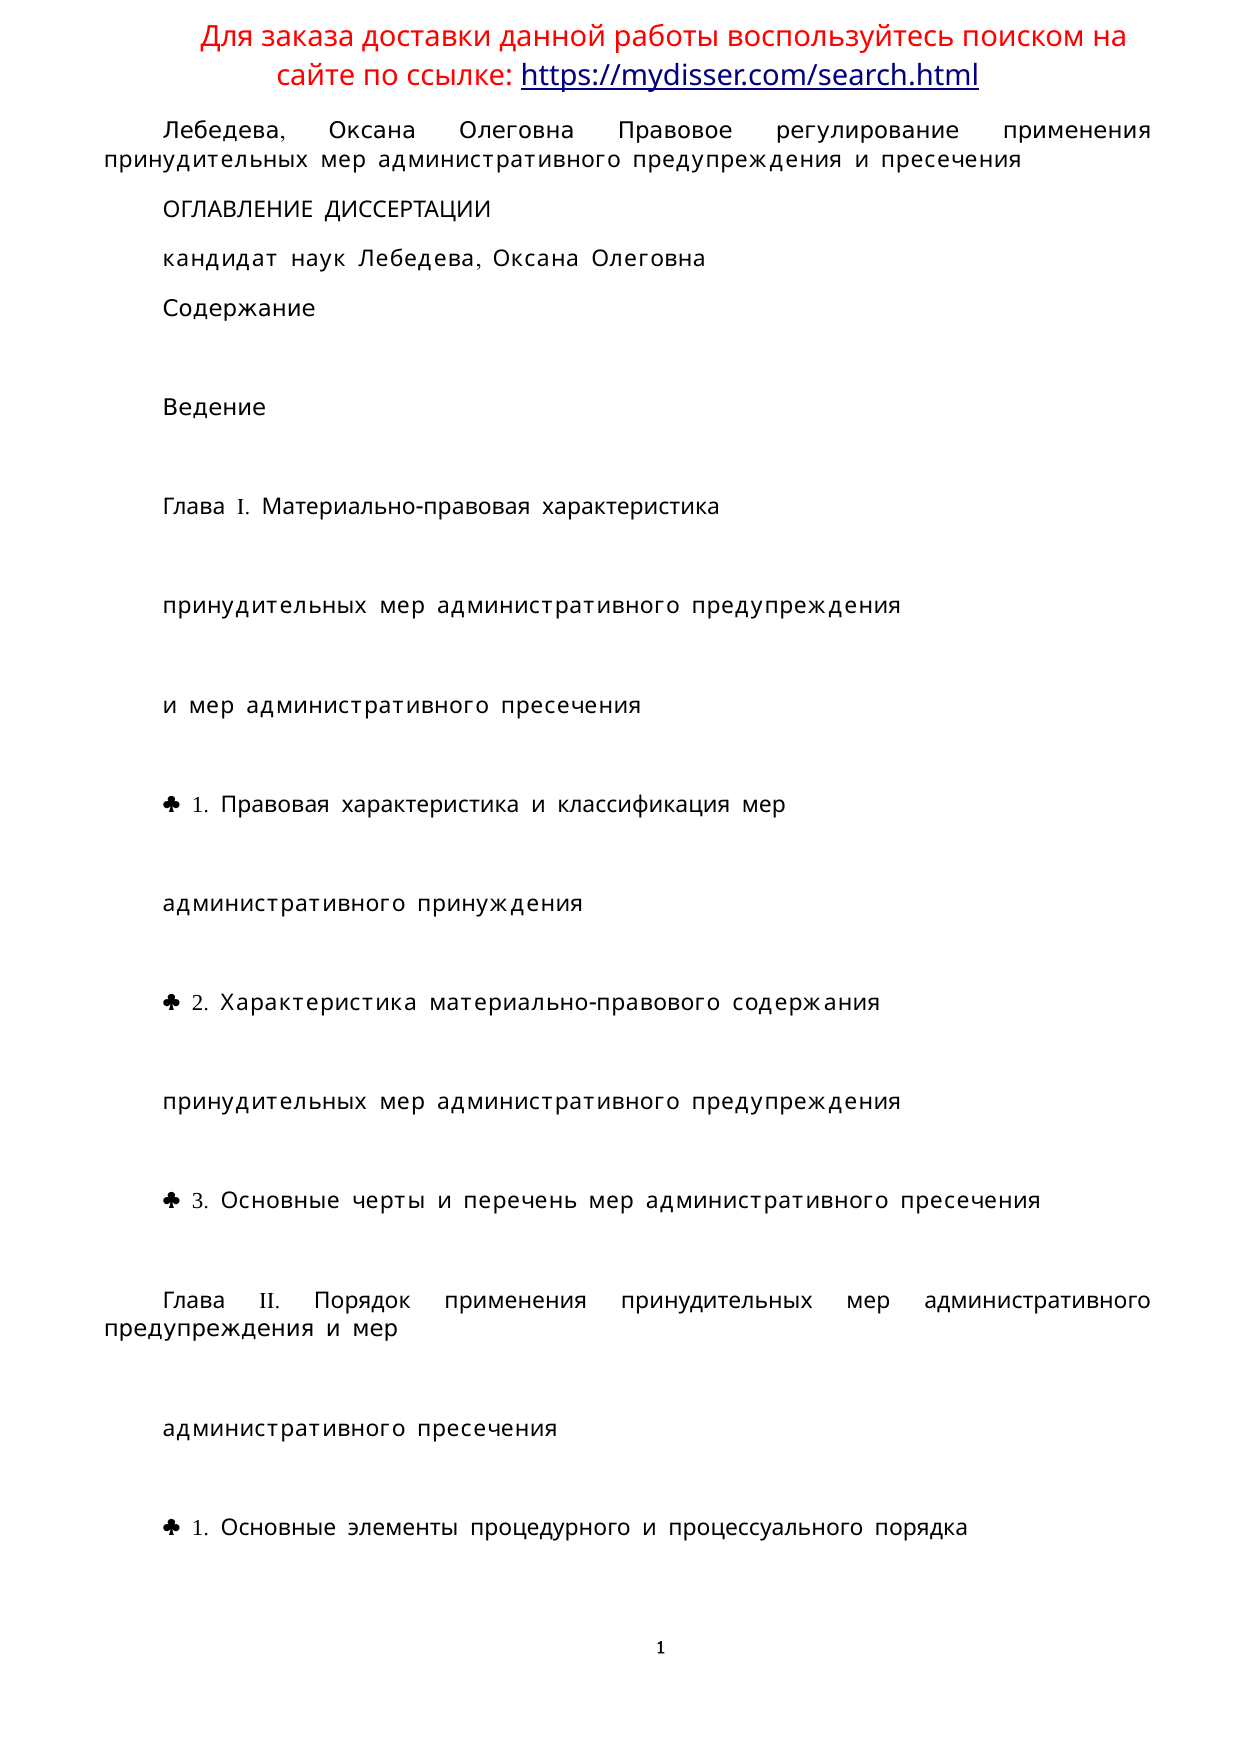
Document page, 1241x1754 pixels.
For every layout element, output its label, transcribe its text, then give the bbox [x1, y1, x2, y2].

text административного пресечения [103, 1412, 1152, 1441]
text административного принуждения [103, 887, 1152, 916]
text принудительных мер административного предупреждения [103, 1086, 1152, 1114]
text принудительных мер административного предупреждения [103, 590, 1152, 619]
text § 1. Основные элементы процедурного и процессуального порядка [103, 1511, 1152, 1540]
text кандидат наук Лебедева, Оксана Олеговна [103, 243, 1152, 272]
text Ведение [103, 392, 1152, 420]
text § 3. Основные черты и перечень мер административного пресечения [103, 1185, 1152, 1214]
text § 2. Характеристика материально-правового содержания [103, 987, 1152, 1015]
text ОГЛАВЛЕНИЕ ДИССЕРТАЦИИ [103, 193, 1152, 222]
text и мер административного пресечения [103, 689, 1152, 718]
text § 1. Правовая характеристика и классификация мер [103, 788, 1152, 817]
text Глава II. Порядок применения принудительных мер административного предупреждения и мер [103, 1284, 1152, 1342]
text Лебедева, Оксана Олеговна Правовое регулирование применения принудительных мер административного предупреждения и пресечения [103, 115, 1152, 172]
text Глава I. Материально-правовая характеристика [103, 491, 1152, 519]
text Содержание [103, 292, 1152, 321]
